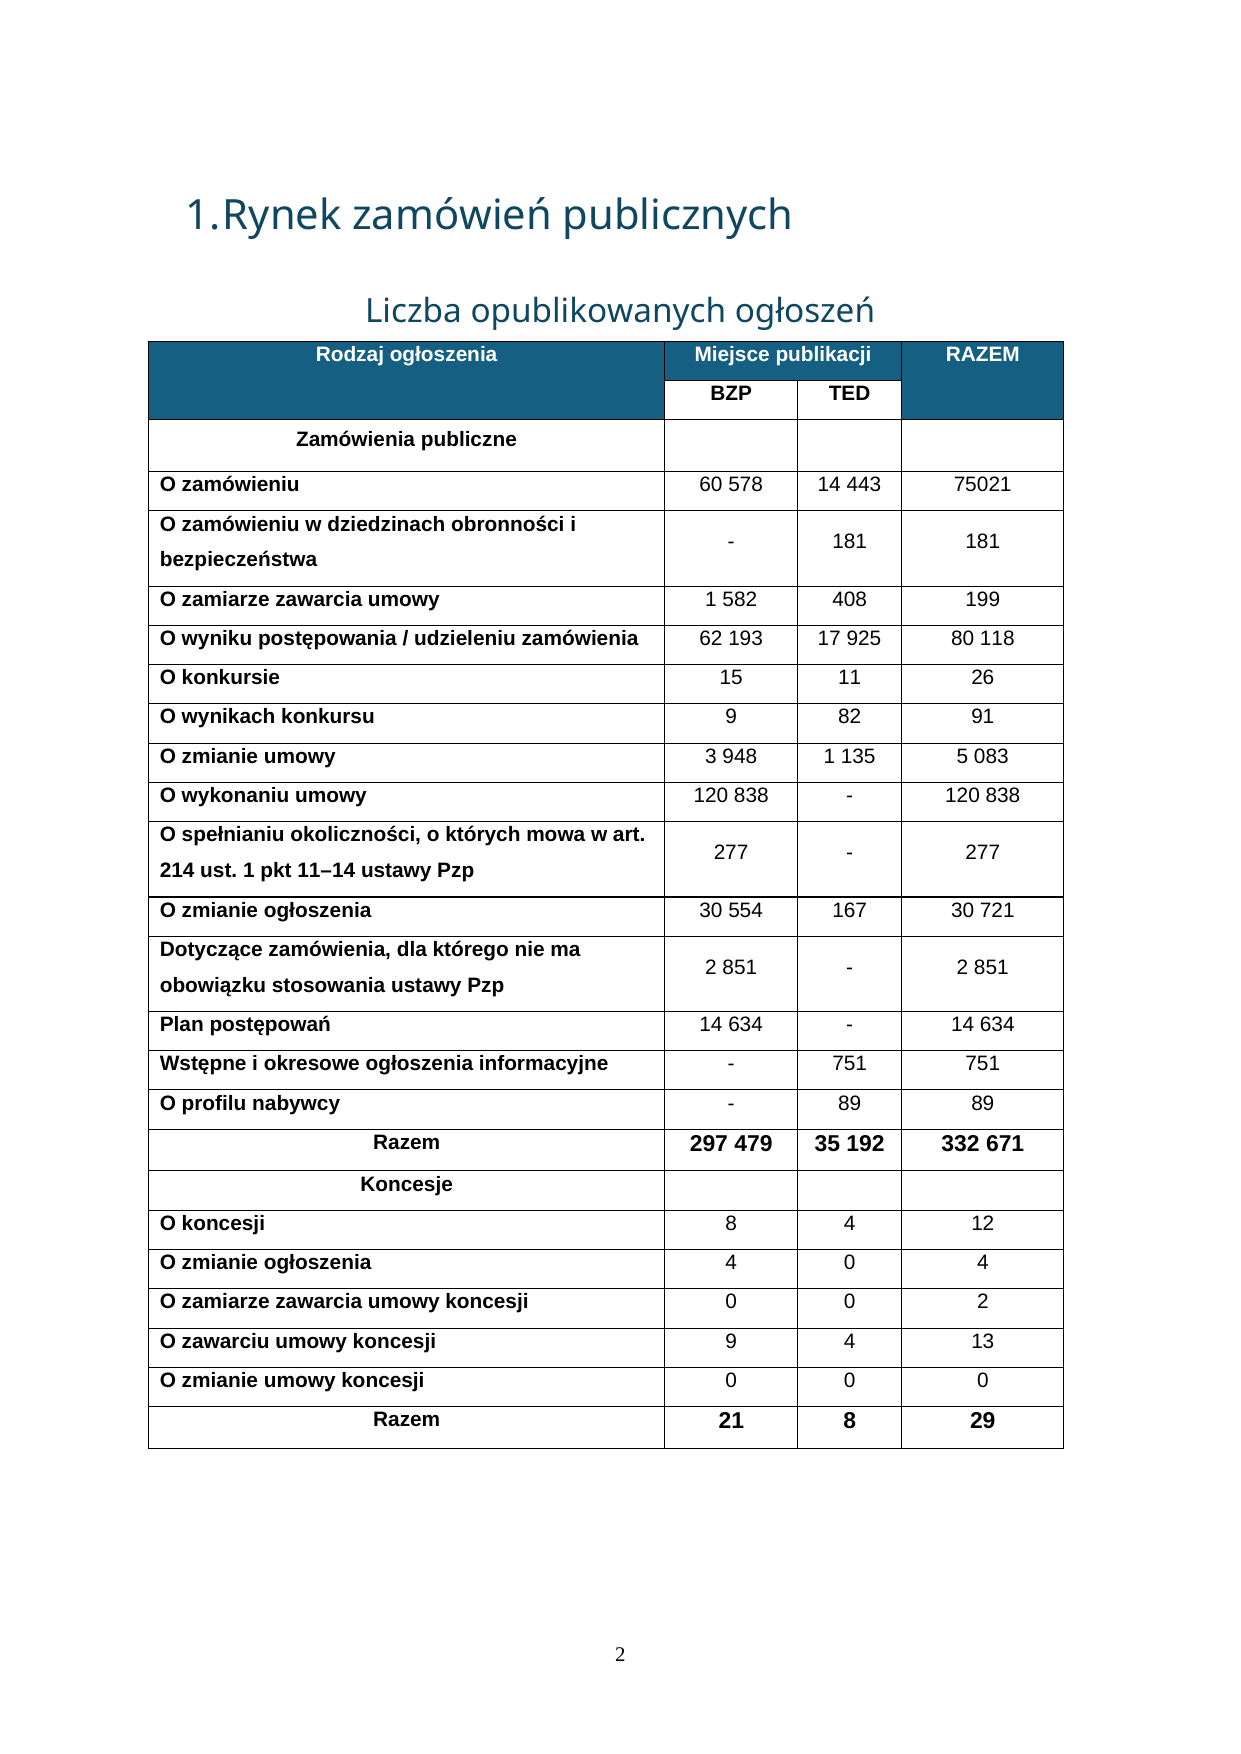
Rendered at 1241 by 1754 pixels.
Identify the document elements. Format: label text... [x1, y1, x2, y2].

table_cell Koncesje [149, 1171, 664, 1209]
table_cell 0 [798, 1289, 901, 1327]
table_cell O zamiarze zawarcia umowy [149, 587, 664, 625]
table_cell 62 193 [665, 626, 797, 664]
table_cell 0 [665, 1289, 797, 1327]
table_cell 12 [902, 1211, 1063, 1249]
table_cell O profilu nabywcy [149, 1090, 664, 1129]
table_cell O zamówieniu [149, 472, 664, 510]
table_cell 14 634 [902, 1012, 1063, 1050]
table_cell 75021 [902, 472, 1063, 510]
table_cell Razem [149, 1407, 664, 1448]
table_cell O wynikach konkursu [149, 704, 664, 743]
table_cell 5 083 [902, 744, 1063, 782]
table_cell 0 [798, 1250, 901, 1288]
table_cell 4 [902, 1250, 1063, 1288]
table_cell 30 554 [665, 898, 797, 936]
table_header Miejsce publikacji [665, 342, 901, 380]
table_cell Razem [149, 1130, 664, 1170]
table_cell Plan postępowań [149, 1012, 664, 1050]
table_cell 60 578 [665, 472, 797, 510]
table_cell O konkursie [149, 665, 664, 703]
table_cell O zmianie ogłoszenia [149, 1250, 664, 1288]
table_cell O zawarciu umowy koncesji [149, 1329, 664, 1367]
table_cell O wyniku postępowania / udzieleniu zamówienia [149, 626, 664, 664]
table_cell 120 838 [902, 783, 1063, 821]
table_cell 297 479 [665, 1130, 797, 1170]
table_cell O zmianie umowy [149, 744, 664, 782]
table_cell 2 [902, 1289, 1063, 1327]
table_cell 120 838 [665, 783, 797, 821]
table_cell O spełnianiu okoliczności, o których mowa w art. 214 ust. 1 pkt 11–14 ustawy Pzp [149, 822, 664, 896]
table_cell 277 [665, 822, 797, 896]
table_cell Zamówienia publiczne [149, 420, 664, 471]
table_cell 751 [798, 1051, 901, 1089]
table_cell 4 [665, 1250, 797, 1288]
table_cell 0 [902, 1368, 1063, 1406]
table_cell 14 634 [665, 1012, 797, 1050]
table_cell - [665, 511, 797, 586]
table_cell 80 118 [902, 626, 1063, 664]
table_cell - [798, 937, 901, 1011]
table_cell 89 [902, 1090, 1063, 1129]
table_cell - [798, 1012, 901, 1050]
subtitle Rynek zamówień publicznych [185, 185, 1092, 242]
table_cell 9 [665, 1329, 797, 1367]
table_cell 3 948 [665, 744, 797, 782]
table_cell 8 [665, 1211, 797, 1249]
table_cell O zmianie umowy koncesji [149, 1368, 664, 1406]
table_cell 91 [902, 704, 1063, 743]
table_cell 30 721 [902, 898, 1063, 936]
table_cell 21 [665, 1407, 797, 1448]
table_cell 167 [798, 898, 901, 936]
table_cell [665, 1171, 797, 1209]
table_cell 13 [902, 1329, 1063, 1367]
table_cell 181 [798, 511, 901, 586]
table_cell 332 671 [902, 1130, 1063, 1170]
table_cell - [665, 1090, 797, 1129]
table_cell 17 925 [798, 626, 901, 664]
table_cell 82 [798, 704, 901, 743]
table_cell 0 [665, 1368, 797, 1406]
table_cell TED [798, 381, 901, 419]
table_cell O zamówieniu w dziedzinach obronności i bezpieczeństwa [149, 511, 664, 586]
table_cell 408 [798, 587, 901, 625]
table_cell 4 [798, 1211, 901, 1249]
table_header Rodzaj ogłoszenia [149, 342, 664, 419]
table_cell BZP [665, 381, 797, 419]
table_cell 199 [902, 587, 1063, 625]
table_cell - [798, 783, 901, 821]
table_cell 2 851 [902, 937, 1063, 1011]
table_cell 277 [902, 822, 1063, 896]
table_cell O koncesji [149, 1211, 664, 1249]
table_cell O wykonaniu umowy [149, 783, 664, 821]
table_cell 1 582 [665, 587, 797, 625]
table_cell 0 [798, 1368, 901, 1406]
table_cell - [665, 1051, 797, 1089]
table_cell [902, 420, 1063, 471]
table_cell [798, 420, 901, 471]
table_cell Wstępne i okresowe ogłoszenia informacyjne [149, 1051, 664, 1089]
table_cell 2 851 [665, 937, 797, 1011]
table_cell 29 [902, 1407, 1063, 1448]
table_cell 1 135 [798, 744, 901, 782]
table_cell O zamiarze zawarcia umowy koncesji [149, 1289, 664, 1327]
table_cell 4 [798, 1329, 901, 1367]
subtitle Liczba opublikowanych ogłoszeń [148, 287, 1092, 332]
table_cell 181 [902, 511, 1063, 586]
table_cell [665, 420, 797, 471]
table_cell [798, 1171, 901, 1209]
table_cell [902, 1171, 1063, 1209]
table_cell 35 192 [798, 1130, 901, 1170]
table_cell Dotyczące zamówienia, dla którego nie ma obowiązku stosowania ustawy Pzp [149, 937, 664, 1011]
table_cell 11 [798, 665, 901, 703]
table_cell 14 443 [798, 472, 901, 510]
table_cell 15 [665, 665, 797, 703]
table_cell O zmianie ogłoszenia [149, 898, 664, 936]
table_cell 8 [798, 1407, 901, 1448]
table_cell - [798, 822, 901, 896]
table_cell 26 [902, 665, 1063, 703]
table_cell 9 [665, 704, 797, 743]
table_cell 751 [902, 1051, 1063, 1089]
table_cell 89 [798, 1090, 901, 1129]
table_header RAZEM [902, 342, 1063, 419]
